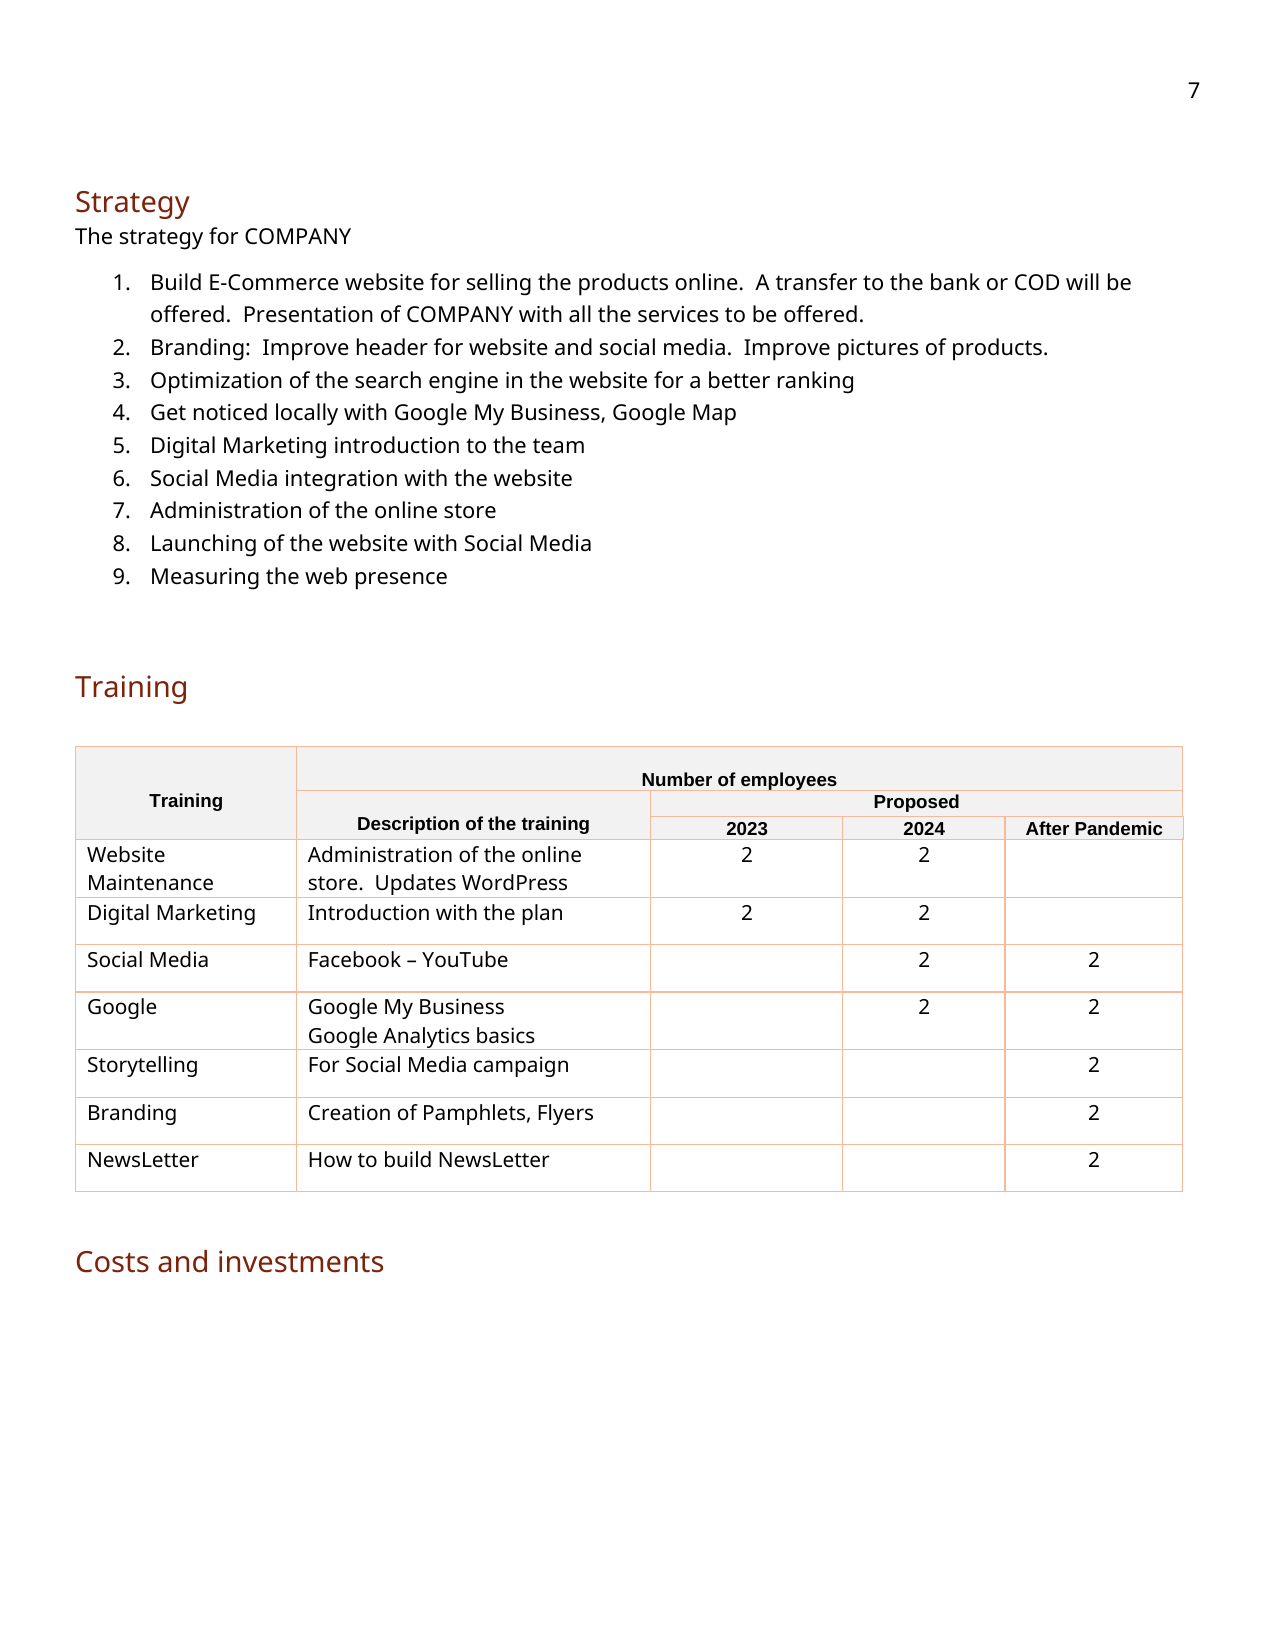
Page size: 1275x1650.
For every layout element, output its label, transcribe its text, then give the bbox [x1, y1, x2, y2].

table_cell [1006, 898, 1182, 944]
table_cell Administration of the online store. Updates WordPress [297, 840, 650, 897]
list Get noticed locally with Google My Business, Google Map [112, 397, 1200, 427]
list Digital Marketing introduction to the team [112, 430, 1200, 460]
table_cell Storytelling [76, 1050, 296, 1097]
table_cell 2 [1006, 1145, 1182, 1191]
table_cell After Pandemic [1006, 817, 1183, 839]
table_cell NewsLetter [76, 1145, 296, 1191]
table_cell 2 [1006, 945, 1182, 991]
list Administration of the online store [112, 496, 1200, 525]
list Measuring the web presence [112, 561, 1200, 591]
subtitle Training [75, 667, 1200, 746]
list Build E-Commerce website for selling the products online. A transfer to the bank or COD will be offered. Presentation of COMPANY with all the services to be offered. [112, 267, 1200, 329]
table_cell Google [76, 993, 296, 1049]
table_cell 2 [651, 898, 842, 944]
table_header Training [76, 747, 296, 839]
table_cell Creation of Pamphlets, Flyers [297, 1098, 650, 1144]
table_cell Branding [76, 1098, 296, 1144]
list Launching of the website with Social Media [112, 528, 1200, 558]
table_cell 2 [843, 898, 1004, 944]
table_cell 2024 [843, 817, 1004, 839]
table_cell [1006, 840, 1182, 897]
table_cell 2 [843, 945, 1004, 991]
table_cell [651, 945, 842, 991]
table_cell 2 [651, 840, 842, 897]
table_cell 2 [843, 840, 1004, 897]
table_cell Description of the training [297, 791, 650, 839]
table_header Number of employees [297, 747, 1182, 790]
list Optimization of the search engine in the website for a better ranking [112, 365, 1200, 394]
table_cell [651, 1145, 842, 1191]
table_cell Proposed [651, 791, 1182, 816]
table_cell Social Media [76, 945, 296, 991]
table_cell 2 [1006, 993, 1182, 1049]
table_cell Google My Business Google Analytics basics [297, 993, 650, 1049]
table_cell [843, 1098, 1004, 1144]
table_cell 2 [843, 993, 1004, 1049]
table_cell Introduction with the plan [297, 898, 650, 944]
table_cell For Social Media campaign [297, 1050, 650, 1097]
table_cell [651, 1050, 842, 1097]
table_cell 2 [1006, 1098, 1182, 1144]
subtitle Strategy [75, 182, 1200, 221]
table_cell Facebook – YouTube [297, 945, 650, 991]
table_cell How to build NewsLetter [297, 1145, 650, 1191]
text The strategy for COMPANY [75, 221, 1200, 251]
table_cell [651, 1098, 842, 1144]
table_cell [651, 993, 842, 1049]
table_cell Digital Marketing [76, 898, 296, 944]
list Social Media integration with the website [112, 463, 1200, 493]
table_cell 2 [1006, 1050, 1182, 1097]
table_cell [843, 1145, 1004, 1191]
list Branding: Improve header for website and social media. Improve pictures of products. [112, 332, 1200, 362]
subtitle Costs and investments [75, 1242, 1200, 1281]
table_cell [843, 1050, 1004, 1097]
table_cell Website Maintenance [76, 840, 296, 897]
table_cell 2023 [651, 817, 842, 839]
